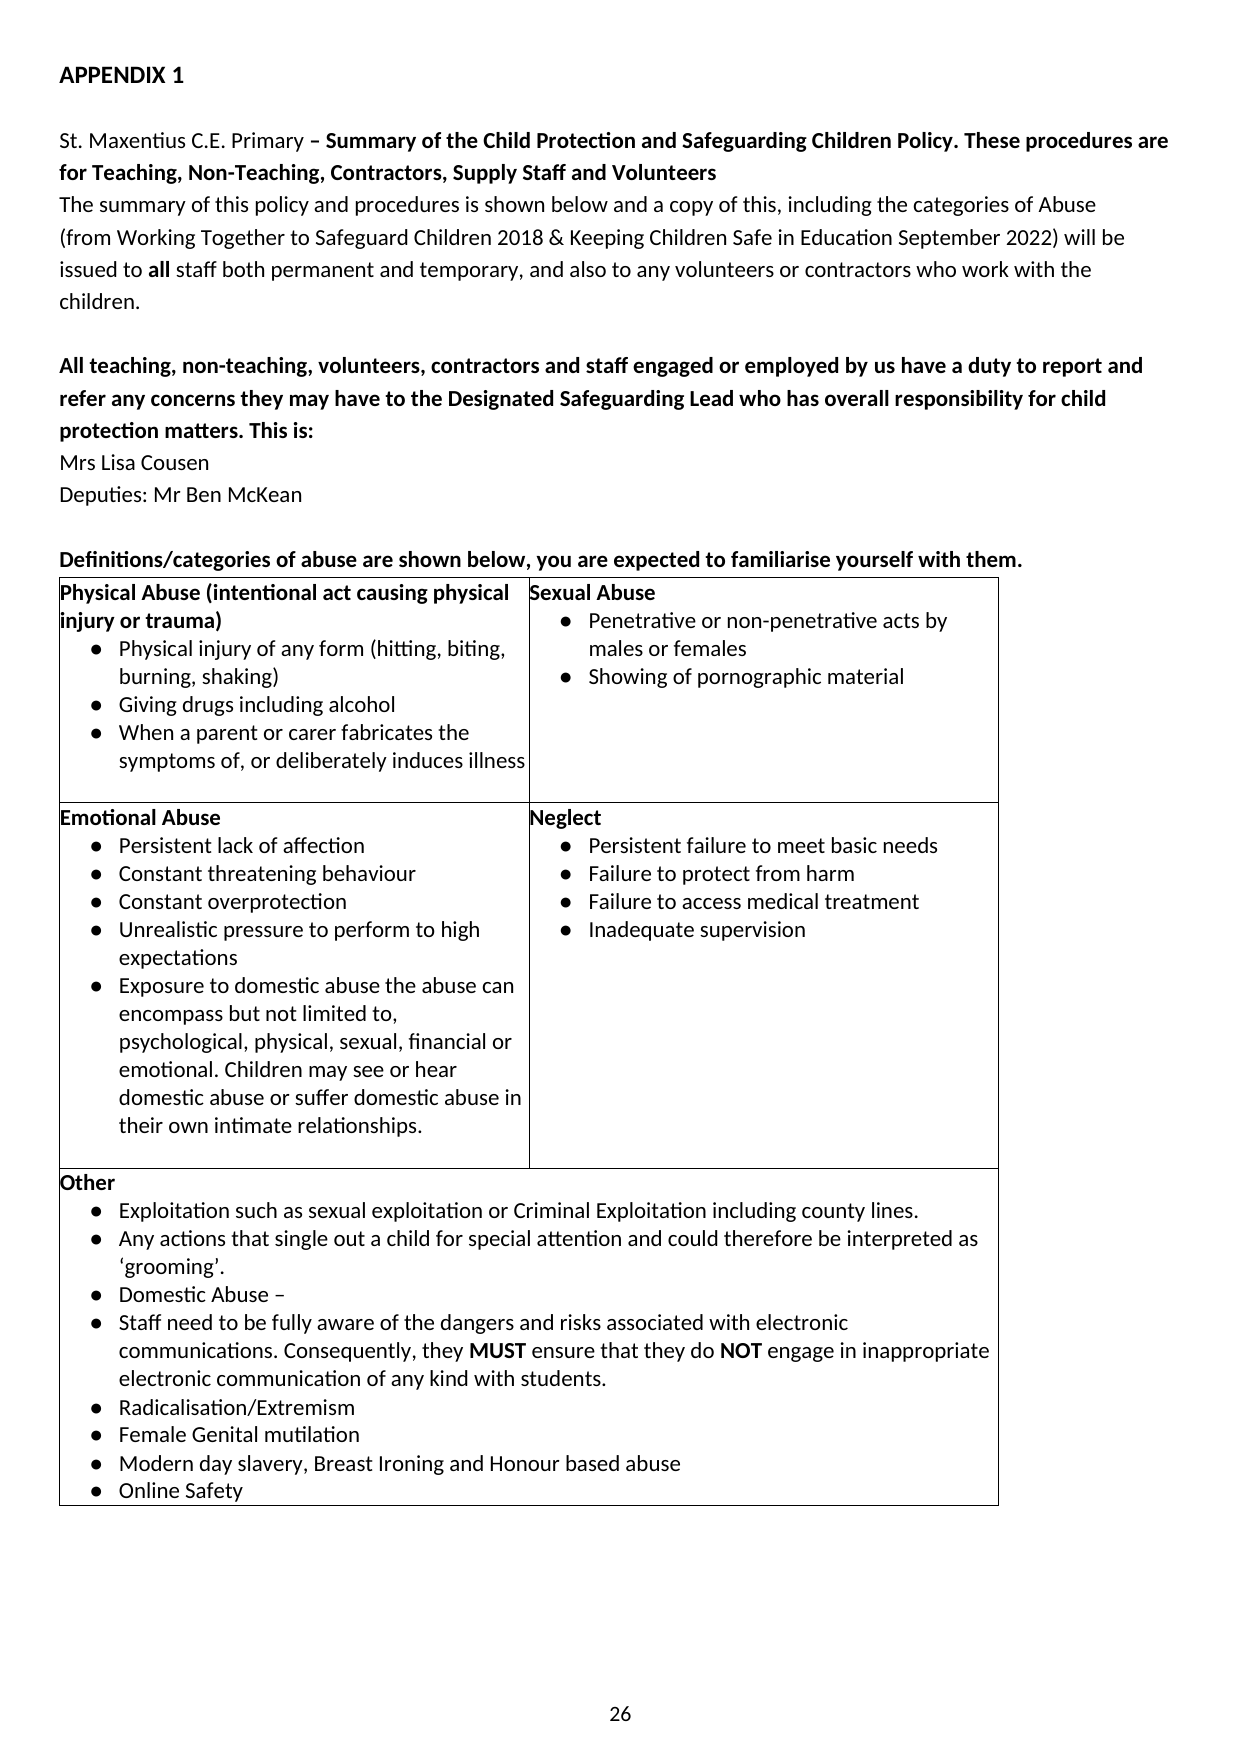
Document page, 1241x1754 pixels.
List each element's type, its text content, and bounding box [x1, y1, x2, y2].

text Deputies: Mr Ben McKean [59, 480, 1181, 508]
table_cell Neglect Persistent failure to meet basic needs Failure to protect from harm Failure to access medical treatment Inadequate supervision [530, 803, 998, 1167]
text All teaching, non-teaching, volunteers, contractors and staff engaged or employed by us have a duty to report and refer any concerns they may have to the Designated Safeguarding Lead who has overall responsibility for child protection matters. This is: [59, 352, 1181, 444]
text Mrs Lisa Cousen [59, 448, 1181, 476]
text St. Maxentius C.E. Primary – Summary of the Child Protection and Safeguarding Children Policy. These procedures are for Teaching, Non-Teaching, Contractors, Supply Staff and Volunteers [59, 126, 1181, 186]
table_header Sexual Abuse Penetrative or non-penetrative acts by males or females Showing of pornographic material [530, 578, 998, 802]
table_cell Emotional Abuse Persistent lack of affection Constant threatening behaviour Constant overprotection Unrealistic pressure to perform to high expectations Exposure to domestic abuse the abuse can encompass but not limited to, psychological, physical, sexual, financial or emotional. Children may see or hear domestic abuse or suffer domestic abuse in their own intimate relationships. [60, 803, 529, 1167]
table_header Physical Abuse (intentional act causing physical injury or trauma) Physical injury of any form (hitting, biting, burning, shaking) Giving drugs including alcohol When a parent or carer fabricates the symptoms of, or deliberately induces illness [60, 578, 529, 802]
text Definitions/categories of abuse are shown below, you are expected to familiarise yourself with them. [59, 545, 1181, 573]
table_cell Other Exploitation such as sexual exploitation or Criminal Exploitation including county lines. Any actions that single out a child for special attention and could therefore be interpreted as ‘grooming’. Domestic Abuse – Staff need to be fully aware of the dangers and risks associated with electronic communications. Consequently, they MUST ensure that they do NOT engage in inappropriate electronic communication of any kind with students. Radicalisation/Extremism Female Genital mutilation Modern day slavery, Breast Ironing and Honour based abuse Online Safety [60, 1169, 998, 1505]
text The summary of this policy and procedures is shown below and a copy of this, including the categories of Abuse (from Working Together to Safeguard Children 2018 & Keeping Children Safe in Education September 2022) will be issued to all staff both permanent and temporary, and also to any volunteers or contractors who work with the children. [59, 191, 1141, 315]
text APPENDIX 1 [59, 59, 1181, 89]
